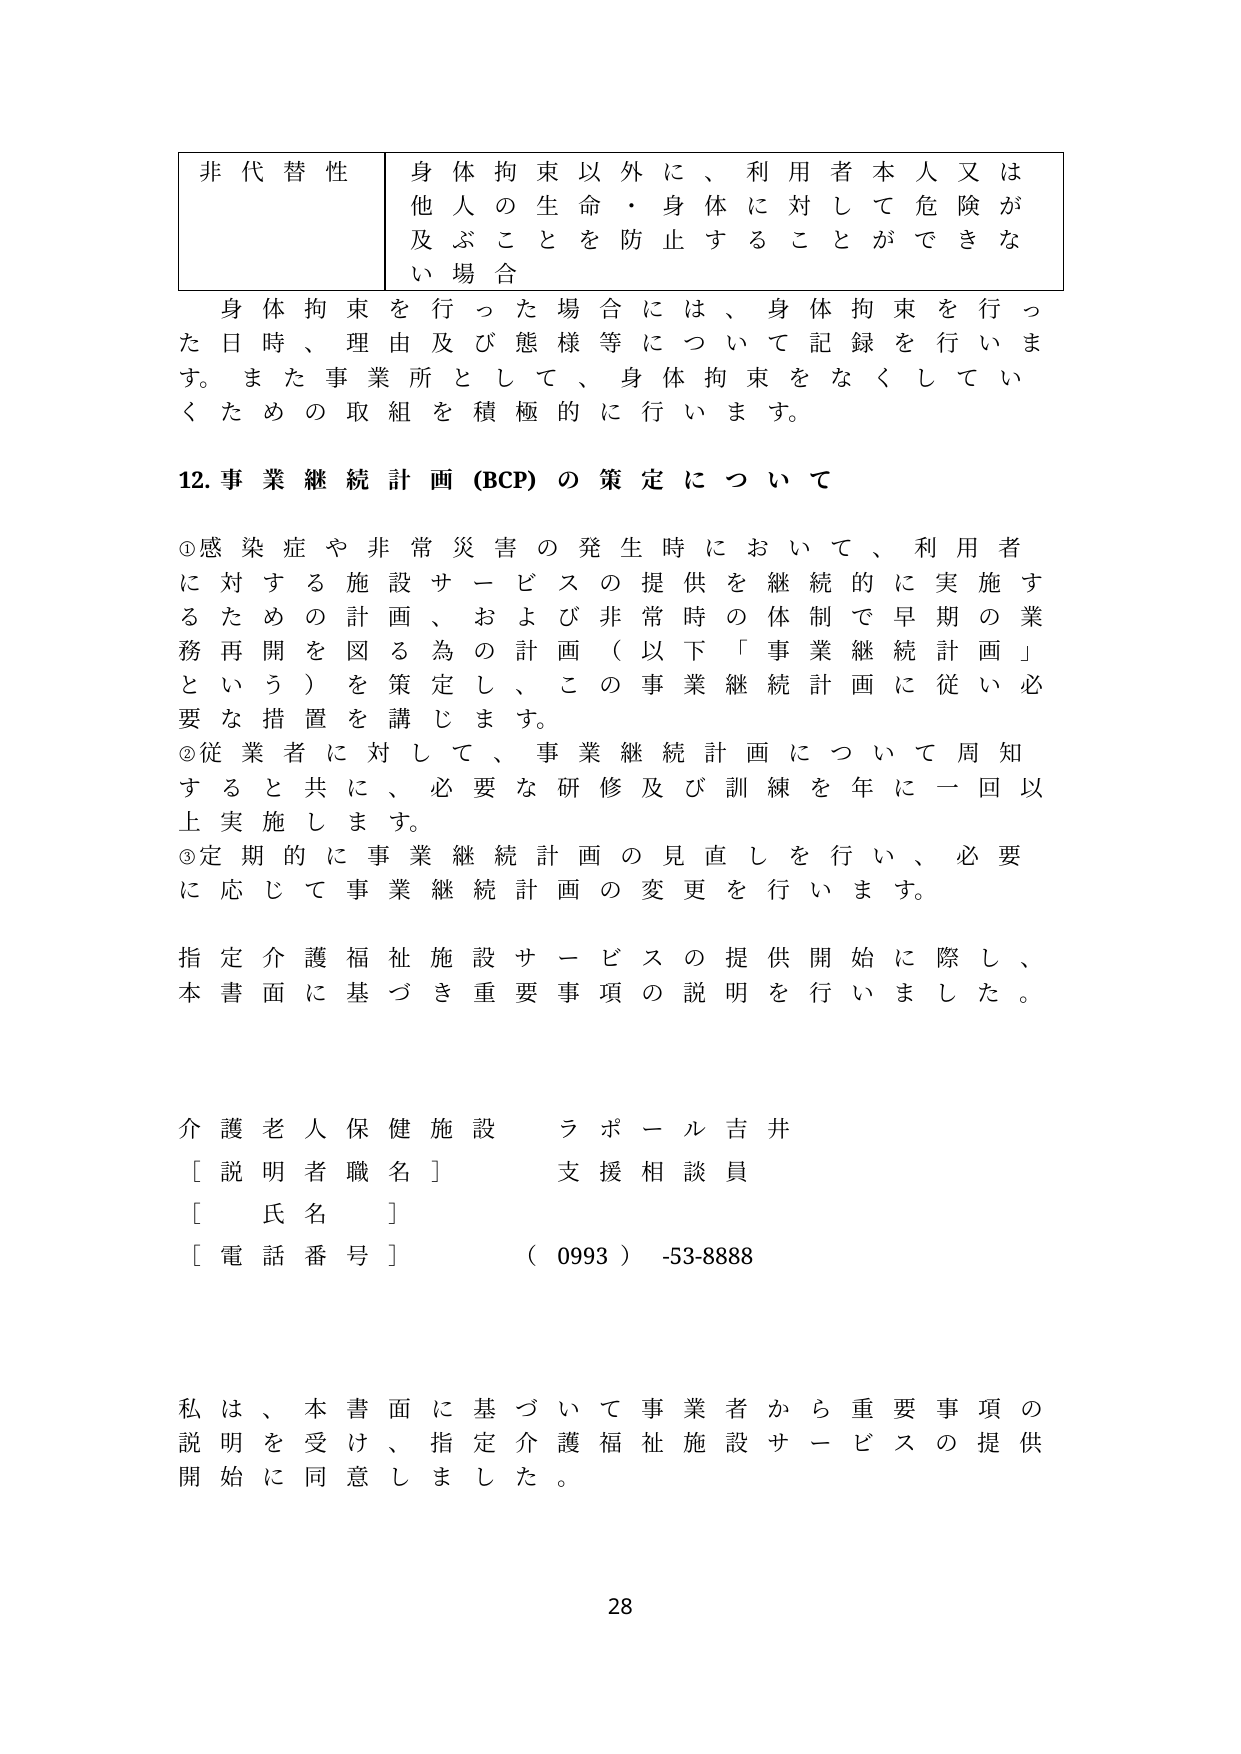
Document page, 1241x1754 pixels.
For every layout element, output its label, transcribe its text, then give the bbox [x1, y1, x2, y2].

table_cell 身体拘束以外に、利用者本人又は他人の生命・身体に対して危険が及ぶことを防止することができない場合 [386, 153, 1063, 289]
text ［電話番号］ （0993）-53-8888 [178, 1238, 1062, 1272]
text 介護老人保健施設 ラポール吉井 [178, 1111, 1062, 1145]
text ①感染症や非常災害の発生時において、利用者に対する施設サービスの提供を継続的に実施するための計画、および非常時の体制で早期の業務再開を図る為の計画（以下「事業継続計画」という）を策定し、この事業継続計画に従い必要な措置を講じます。 [178, 530, 1062, 735]
text 私は、本書面に基づいて事業者から重要事項の説明を受け、指定介護福祉施設サービスの提供開始に同意しました。 [178, 1391, 1062, 1493]
text 身体拘束を行った場合には、身体拘束を行った日時、理由及び態様等について記録を行います。また事業所として、身体拘束をなくしていくための取組を積極的に行います。 [178, 291, 1062, 427]
text 12.事業継続計画(BCP)の策定について [178, 461, 1062, 496]
text 指定介護福祉施設サービスの提供開始に際し、本書面に基づき重要事項の説明を行いました。 [178, 940, 1062, 1008]
text ②従業者に対して、事業継続計画について周知すると共に、必要な研修及び訓練を年に一回以上実施します。 [178, 735, 1062, 837]
text ［説明者職名］ 支援相談員 [178, 1153, 1062, 1187]
text ［ 氏名 ］ [178, 1195, 1062, 1229]
table_cell 非代替性 [179, 153, 384, 289]
text ③定期的に事業継続計画の見直しを行い、必要に応じて事業継続計画の変更を行います。 [178, 837, 1062, 906]
